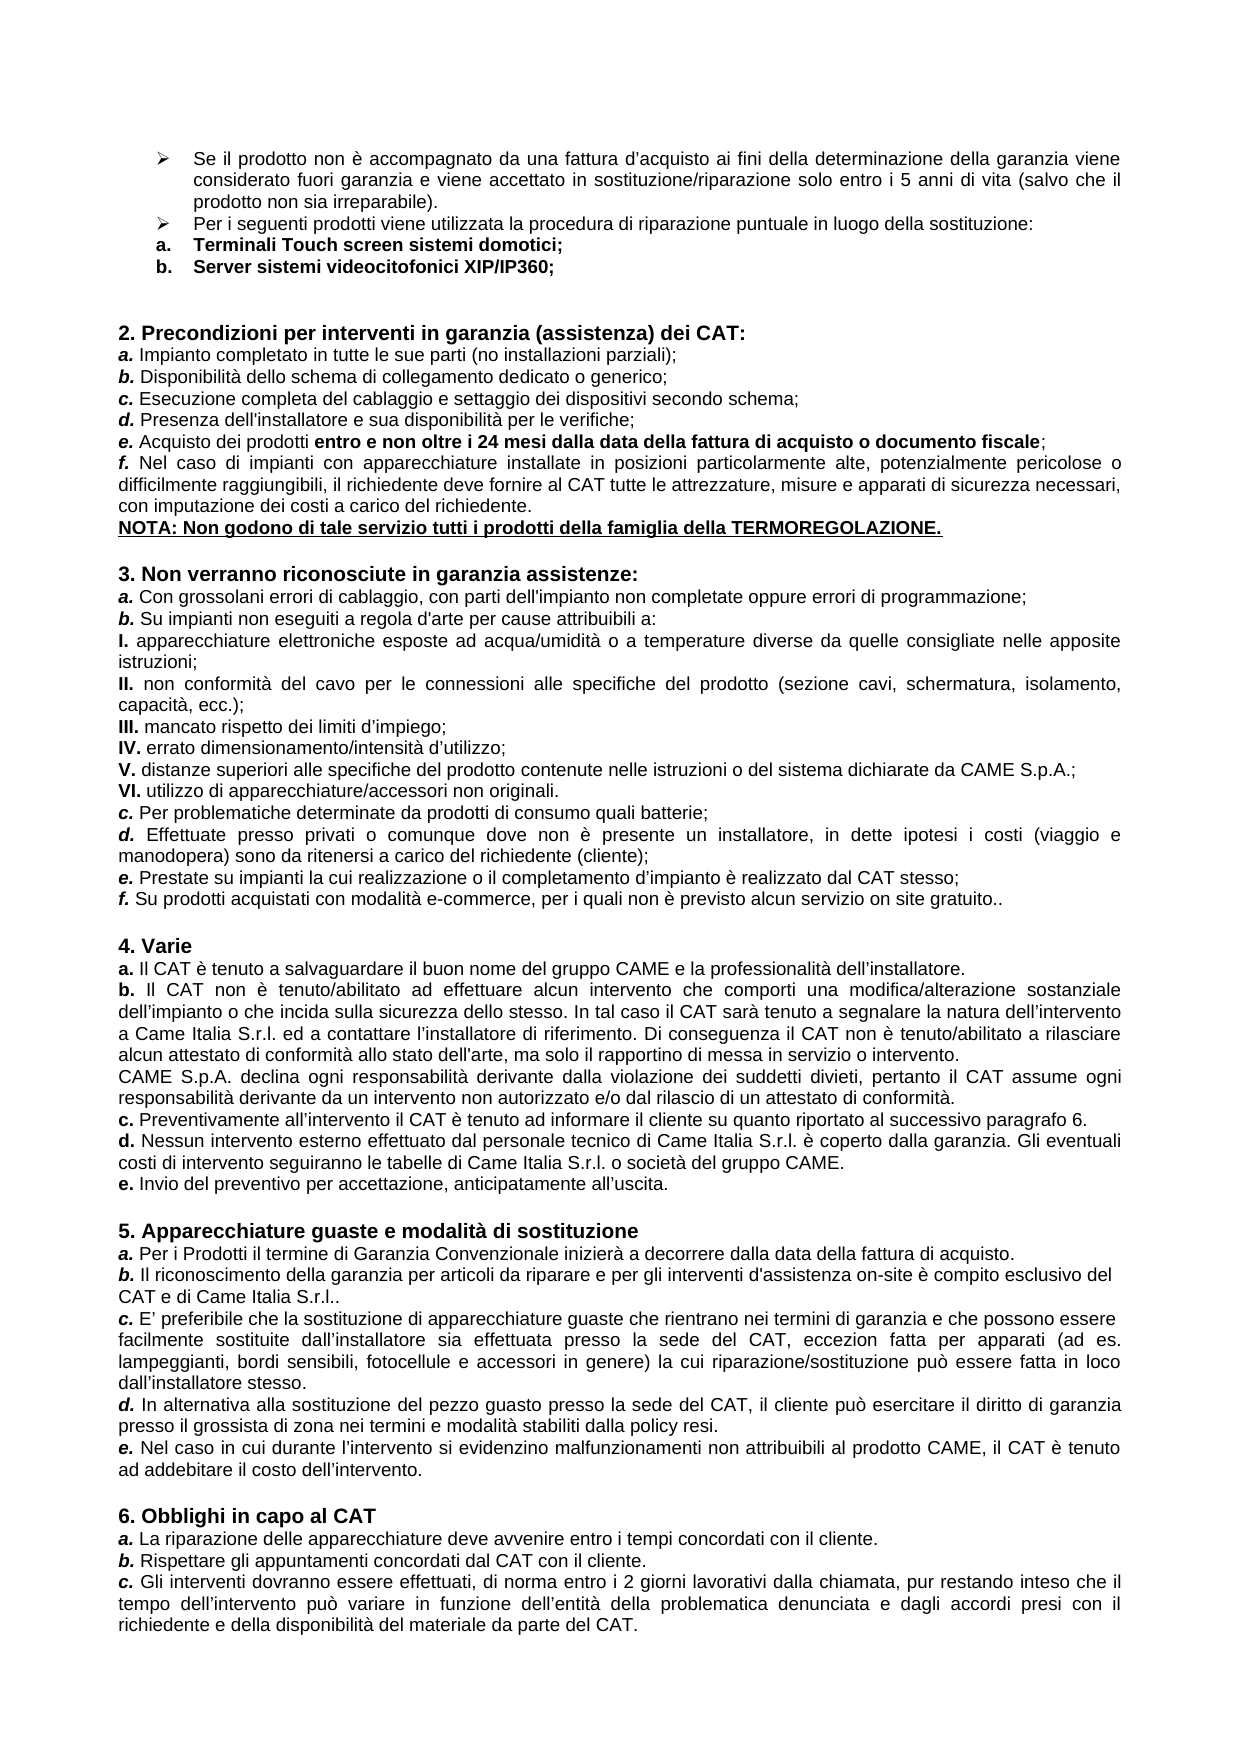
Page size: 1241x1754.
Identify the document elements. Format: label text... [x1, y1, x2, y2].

list Per i seguenti prodotti viene utilizzata la procedura di riparazione puntuale in luogo della sostituzione: [156, 212, 1122, 234]
text IV. errato dimensionamento/intensità d’utilizzo; [118, 737, 1122, 759]
text d. Nessun intervento esterno effettuato dal personale tecnico di Came Italia S.r.l. è coperto dalla garanzia. Gli eventuali costi di intervento seguiranno le tabelle di Came Italia S.r.l. o società del gruppo CAME. [118, 1130, 1122, 1173]
text I. apparecchiature elettroniche esposte ad acqua/umidità o a temperature diverse da quelle consigliate nelle apposite istruzioni; [118, 629, 1122, 672]
text e. Prestate su impianti la cui realizzazione o il completamento d’impianto è realizzato dal CAT stesso; [118, 867, 1122, 888]
list Server sistemi videocitofonici XIP/IP360; [156, 256, 1122, 277]
text d. Effettuate presso privati o comunque dove non è presente un installatore, in dette ipotesi i costi (viaggio e manodopera) sono da ritenersi a carico del richiedente (cliente); [118, 823, 1122, 867]
text NOTA: Non godono di tale servizio tutti i prodotti della famiglia della TERMOREGOLAZIONE. [118, 517, 1122, 538]
text e. Acquisto dei prodotti entro e non oltre i 24 mesi dalla data della fattura di acquisto o documento fiscale; [118, 431, 1122, 452]
text f. Nel caso di impianti con apparecchiature installate in posizioni particolarmente alte, potenzialmente pericolose o difficilmente raggiungibili, il richiedente deve fornire al CAT tutte le attrezzature, misure e apparati di sicurezza necessari, con imputazione dei costi a carico del richiedente. [118, 452, 1122, 517]
text e. Invio del preventivo per accettazione, anticipatamente all’uscita. [118, 1173, 1122, 1195]
text II. non conformità del cavo per le connessioni alle specifiche del prodotto (sezione cavi, schermatura, isolamento, capacità, ecc.); [118, 672, 1122, 716]
text 5. Apparecchiature guaste e modalità di sostituzione [118, 1219, 1122, 1243]
text b. Rispettare gli appuntamenti concordati dal CAT con il cliente. [118, 1549, 1122, 1571]
text V. distanze superiori alle specifiche del prodotto contenute nelle istruzioni o del sistema dichiarate da CAME S.p.A.; [118, 759, 1122, 780]
text c. Preventivamente all’intervento il CAT è tenuto ad informare il cliente su quanto riportato al successivo paragrafo 6. [118, 1108, 1122, 1130]
text e. Nel caso in cui durante l’intervento si evidenzino malfunzionamenti non attribuibili al prodotto CAME, il CAT è tenuto ad addebitare il costo dell’intervento. [118, 1437, 1122, 1480]
text 3. Non verranno riconosciute in garanzia assistenze: [118, 562, 1122, 586]
text a. Impianto completato in tutte le sue parti (no installazioni parziali); [118, 344, 1122, 366]
text d. In alternativa alla sostituzione del pezzo guasto presso la sede del CAT, il cliente può esercitare il diritto di garanzia presso il grossista di zona nei termini e modalità stabiliti dalla policy resi. [118, 1394, 1122, 1437]
text 6. Obblighi in capo al CAT [118, 1504, 1122, 1528]
text facilmente sostituite dall’installatore sia effettuata presso la sede del CAT, eccezion fatta per apparati (ad es. lampeggianti, bordi sensibili, fotocellule e accessori in genere) la cui riparazione/sostituzione può essere fatta in loco dall’installatore stesso. [118, 1329, 1122, 1394]
text c. Gli interventi dovranno essere effettuati, di norma entro i 2 giorni lavorativi dalla chiamata, pur restando inteso che il tempo dell’intervento può variare in funzione dell’entità della problematica denunciata e dagli accordi presi con il richiedente e della disponibilità del materiale da parte del CAT. [118, 1571, 1122, 1636]
text a. Il CAT è tenuto a salvaguardare il buon nome del gruppo CAME e la professionalità dell’installatore. [118, 958, 1122, 979]
text b. Il CAT non è tenuto/abilitato ad effettuare alcun intervento che comporti una modifica/alterazione sostanziale dell’impianto o che incida sulla sicurezza dello stesso. In tal caso il CAT sarà tenuto a segnalare la natura dell’intervento a Came Italia S.r.l. ed a contattare l’installatore di riferimento. Di conseguenza il CAT non è tenuto/abilitato a rilasciare alcun attestato di conformità allo stato dell'arte, ma solo il rapportino di messa in servizio o intervento. [118, 979, 1122, 1065]
text c. Esecuzione completa del cablaggio e settaggio dei dispositivi secondo schema; [118, 387, 1122, 409]
text c. E’ preferibile che la sostituzione di apparecchiature guaste che rientrano nei termini di garanzia e che possono essere [118, 1307, 1122, 1329]
text CAT e di Came Italia S.r.l.. [118, 1286, 1122, 1307]
text d. Presenza dell'installatore e sua disponibilità per le verifiche; [118, 409, 1122, 431]
list Terminali Touch screen sistemi domotici; [156, 234, 1122, 256]
text III. mancato rispetto dei limiti d’impiego; [118, 716, 1122, 737]
text b. Su impianti non eseguiti a regola d'arte per cause attribuibili a: [118, 608, 1122, 629]
text CAME S.p.A. declina ogni responsabilità derivante dalla violazione dei suddetti divieti, pertanto il CAT assume ogni responsabilità derivante da un intervento non autorizzato e/o dal rilascio di un attestato di conformità. [118, 1065, 1122, 1108]
text 4. Varie [118, 934, 1122, 958]
list Se il prodotto non è accompagnato da una fattura d’acquisto ai fini della determinazione della garanzia viene considerato fuori garanzia e viene accettato in sostituzione/riparazione solo entro i 5 anni di vita (salvo che il prodotto non sia irreparabile). [156, 148, 1122, 212]
text b. Disponibilità dello schema di collegamento dedicato o generico; [118, 366, 1122, 387]
text b. Il riconoscimento della garanzia per articoli da riparare e per gli interventi d'assistenza on-site è compito esclusivo del [118, 1264, 1122, 1286]
text f. Su prodotti acquistati con modalità e-commerce, per i quali non è previsto alcun servizio on site gratuito.. [118, 888, 1122, 910]
text VI. utilizzo di apparecchiature/accessori non originali. [118, 780, 1122, 802]
text a. Con grossolani errori di cablaggio, con parti dell'impianto non completate oppure errori di programmazione; [118, 586, 1122, 608]
text 2. Precondizioni per interventi in garanzia (assistenza) dei CAT: [118, 320, 1122, 344]
text a. Per i Prodotti il termine di Garanzia Convenzionale inizierà a decorrere dalla data della fattura di acquisto. [118, 1243, 1122, 1264]
text a. La riparazione delle apparecchiature deve avvenire entro i tempi concordati con il cliente. [118, 1528, 1122, 1549]
text c. Per problematiche determinate da prodotti di consumo quali batterie; [118, 802, 1122, 823]
